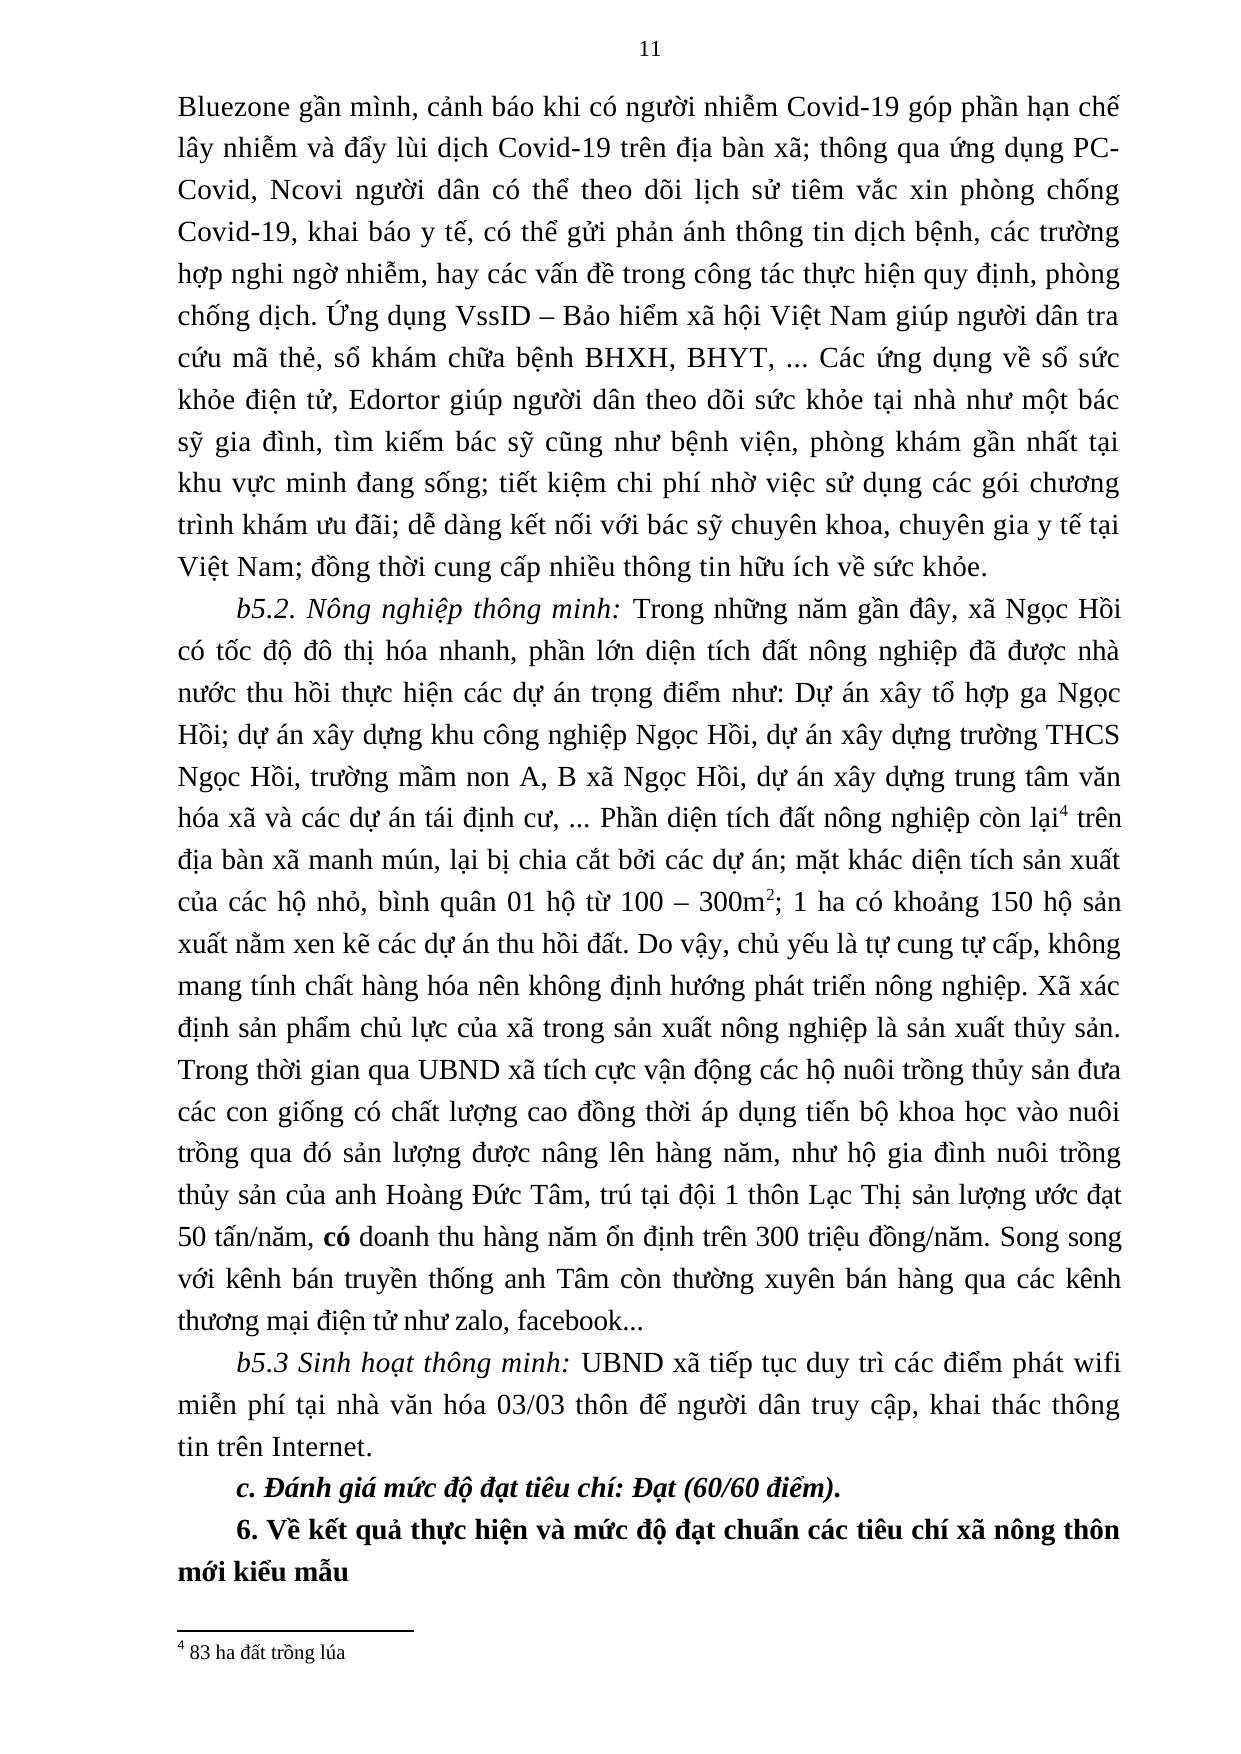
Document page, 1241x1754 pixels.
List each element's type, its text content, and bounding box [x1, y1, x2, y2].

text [177, 89, 1122, 583]
text 6. Về kết quả thực hiện và mức độ đạt chuẩn các tiêu chí xã nông thôn mới kiểu mẫu [177, 1512, 1122, 1588]
text b5.2. Nông nghiệp thông minh: Trong những năm gần đây, xã Ngọc Hồi có tốc độ đô thị hóa nhanh, phần lớn diện tích đất nông nghiệp đã được nhà nước thu hồi thực hiện các dự án trọng điểm như: Dự án xây tổ hợp ga Ngọc Hồi; dự án xây dựng khu công nghiệp Ngọc Hồi, dự án xây dựng trường THCS Ngọc Hồi, trường mầm non A, B xã Ngọc Hồi, dự án xây dựng trung tâm văn hóa xã và các dự án tái định cư, ... Phần diện tích đất nông nghiệp còn lại trên địa bàn xã manh mún, lại bị chia cắt bởi các dự án; mặt khác diện tích sản xuất của các hộ nhỏ, bình quân 01 hộ từ 100 – 300m2; 1 ha có khoảng 150 hộ sản xuất nằm xen kẽ các dự án thu hồi đất. Do vậy, chủ yếu là tự cung tự cấp, không mang tính chất hàng hóa nên không định hướng phát triển nông nghiệp. Xã xác định sản phẩm chủ lực của xã trong sản xuất nông nghiệp là sản xuất thủy sản. Trong thời gian qua UBND xã tích cực vận động các hộ nuôi trồng thủy sản đưa các con giống có chất lượng cao đồng thời áp dụng tiến bộ khoa học vào nuôi trồng qua đó sản lượng được nâng lên hàng năm, như hộ gia đình nuôi trồng thủy sản của anh Hoàng Đức Tâm, trú tại đội 1 thôn Lạc Thị sản lượng ước đạt 50 tấn/năm, có doanh thu hàng năm ổn định trên 300 triệu đồng/năm. Song song với kênh bán truyền thống anh Tâm còn thường xuyên bán hàng qua các kênh thương mại điện tử như zalo, facebook... [177, 591, 1122, 1337]
text b5.3 Sinh hoạt thông minh: UBND xã tiếp tục duy trì các điểm phát wifi miễn phí tại nhà văn hóa 03/03 thôn để người dân truy cập, khai thác thông tin trên Internet. [177, 1345, 1122, 1462]
text c. Đánh giá mức độ đạt tiêu chí: Đạt (60/60 điểm). [683, 1471, 1122, 1504]
